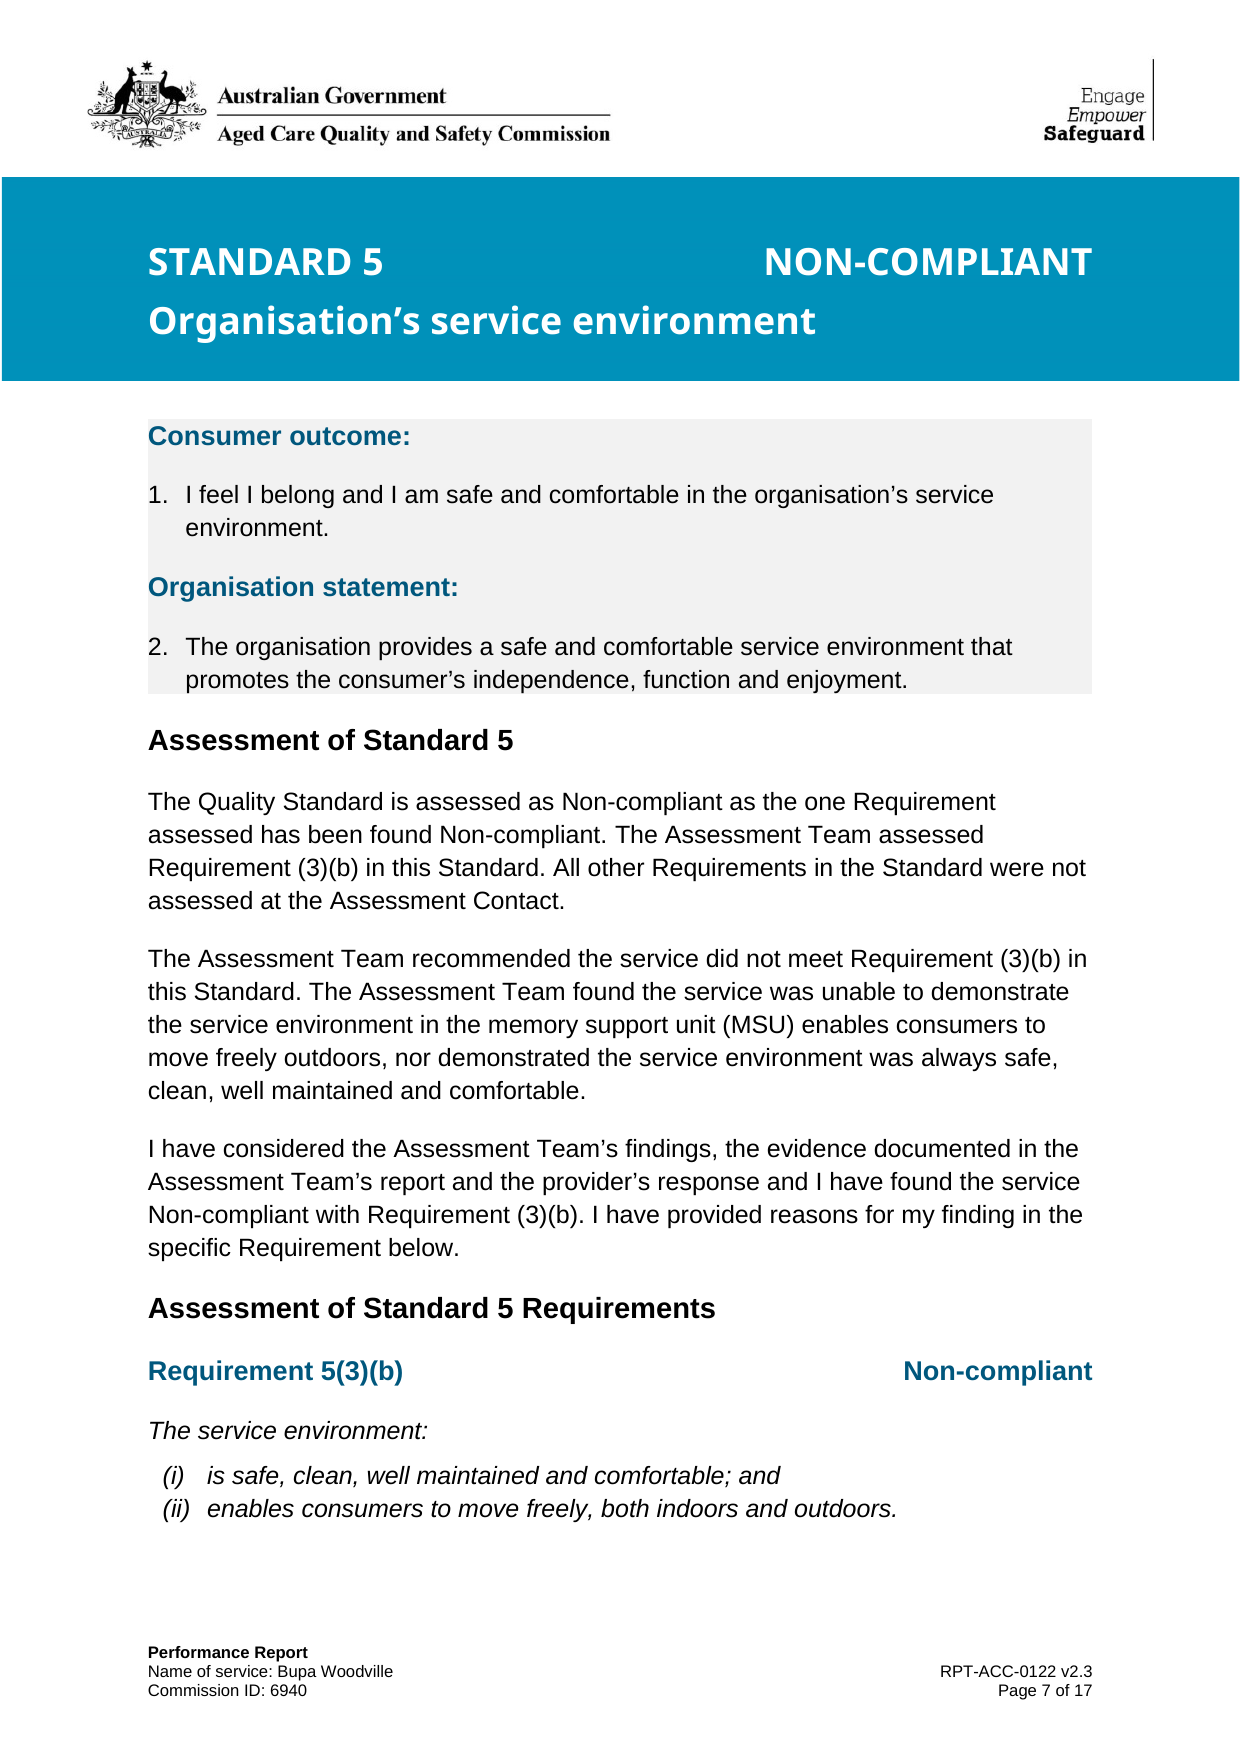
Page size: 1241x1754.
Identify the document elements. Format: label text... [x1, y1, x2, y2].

text The Quality Standard is assessed as Non-compliant as the one Requirement assessed has been found Non-compliant. The Assessment Team assessed Requirement (3)(b) in this Standard. All other Requirements in the Standard were not assessed at the Assessment Contact. [148, 787, 1092, 915]
list The organisation provides a safe and comfortable service environment that promotes the consumer’s independence, function and enjoyment. [148, 632, 1092, 694]
subtitle Requirement 5(3)(b) Non-compliant [148, 1355, 1092, 1386]
text The service environment: [148, 1416, 1092, 1444]
subtitle Organisation statement: [148, 571, 1092, 603]
subtitle Assessment of Standard 5 Requirements [148, 1291, 1092, 1325]
picture [1, 0, 1241, 169]
subtitle Consumer outcome: [148, 419, 1092, 451]
list is safe, clean, well maintained and comfortable; and [162, 1461, 1092, 1490]
list enables consumers to move freely, both indoors and outdoors. [162, 1494, 1092, 1523]
list I feel I belong and I am safe and comfortable in the organisation’s service environment. [148, 480, 1092, 542]
text The Assessment Team recommended the service did not meet Requirement (3)(b) in this Standard. The Assessment Team found the service was unable to demonstrate the service environment in the memory support unit (MSU) enables consumers to move freely outdoors, nor demonstrated the service environment was always safe, clean, well maintained and comfortable. [148, 944, 1092, 1105]
subtitle STANDARD 5 NON-COMPLIANT Organisation’s service environment [148, 236, 1092, 345]
text I have considered the Assessment Team’s findings, the evidence documented in the Assessment Team’s report and the provider’s response and I have found the service Non-compliant with Requirement (3)(b). I have provided reasons for my finding in the specific Requirement below. [148, 1134, 1092, 1262]
subtitle Assessment of Standard 5 [148, 723, 1092, 757]
